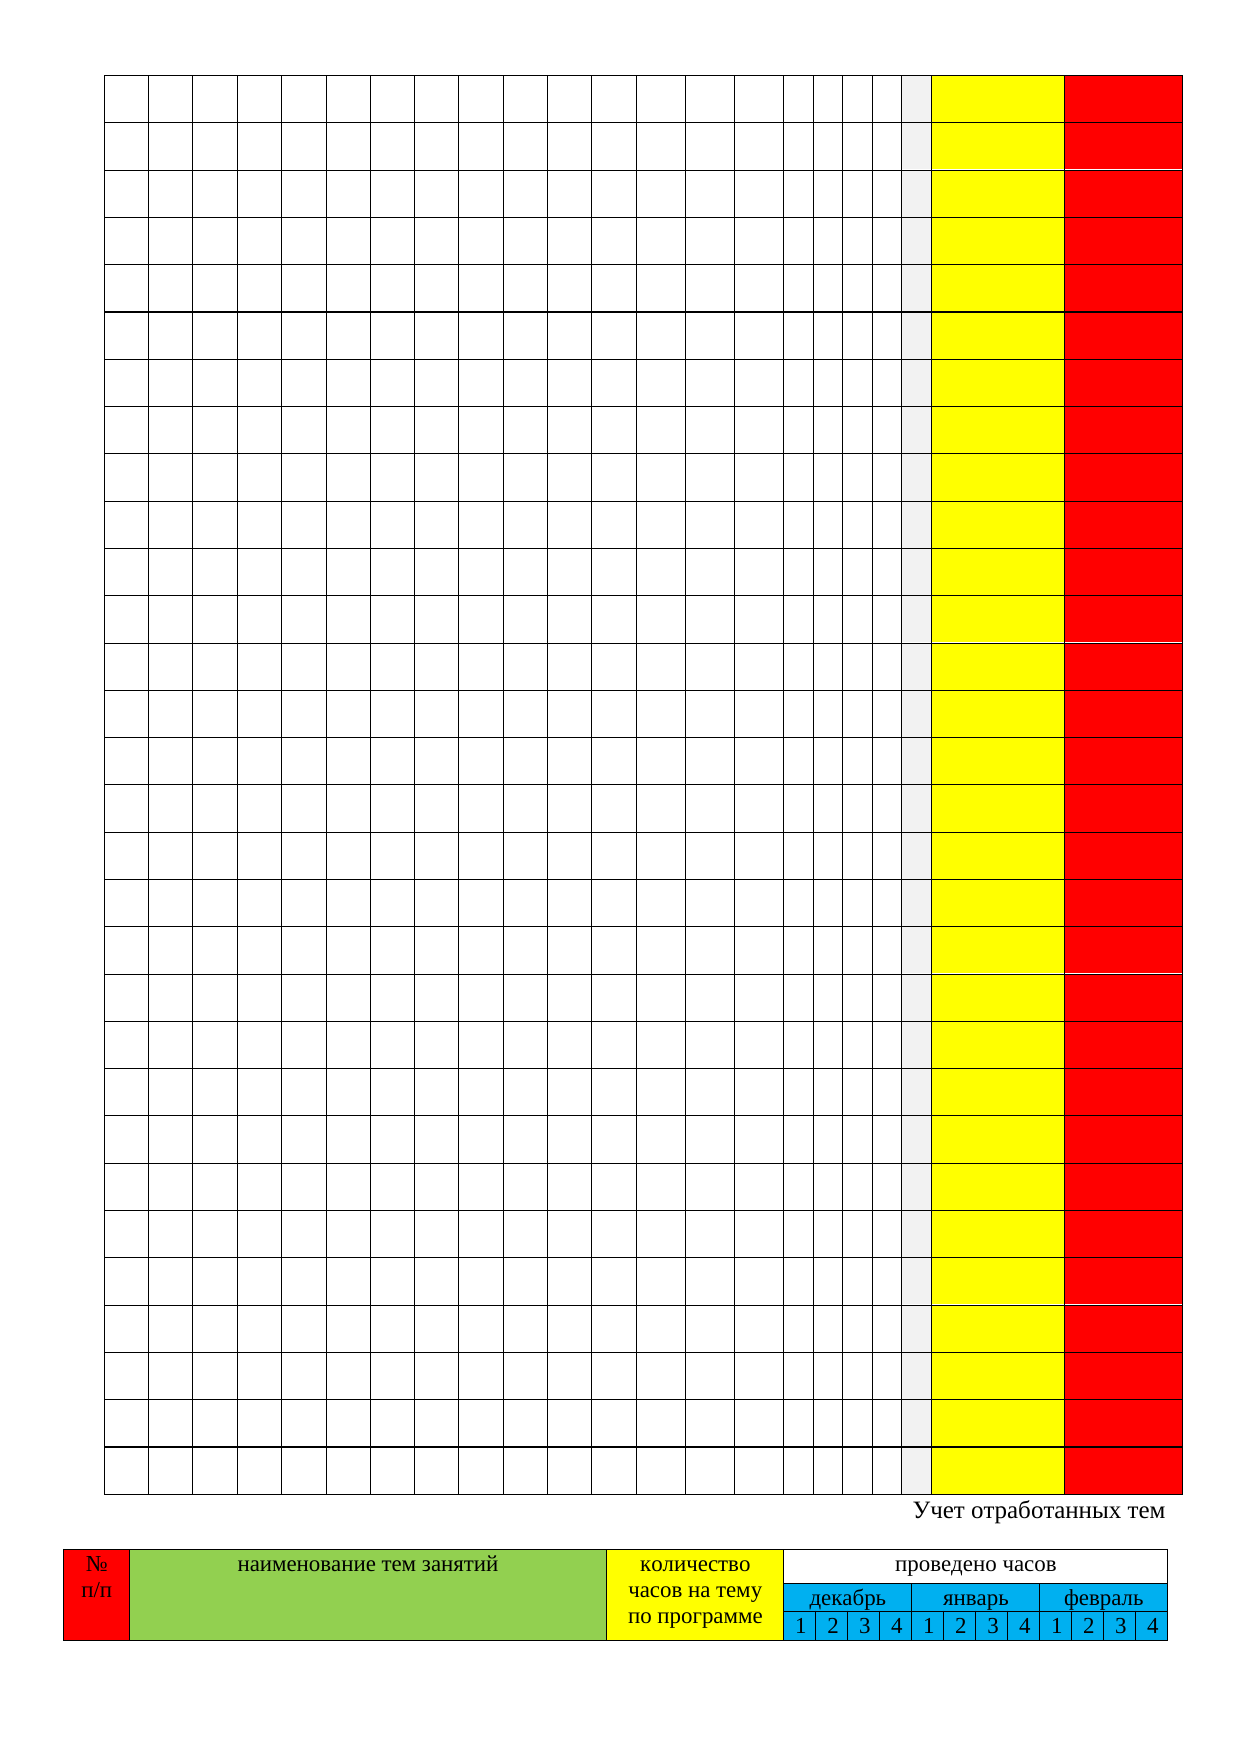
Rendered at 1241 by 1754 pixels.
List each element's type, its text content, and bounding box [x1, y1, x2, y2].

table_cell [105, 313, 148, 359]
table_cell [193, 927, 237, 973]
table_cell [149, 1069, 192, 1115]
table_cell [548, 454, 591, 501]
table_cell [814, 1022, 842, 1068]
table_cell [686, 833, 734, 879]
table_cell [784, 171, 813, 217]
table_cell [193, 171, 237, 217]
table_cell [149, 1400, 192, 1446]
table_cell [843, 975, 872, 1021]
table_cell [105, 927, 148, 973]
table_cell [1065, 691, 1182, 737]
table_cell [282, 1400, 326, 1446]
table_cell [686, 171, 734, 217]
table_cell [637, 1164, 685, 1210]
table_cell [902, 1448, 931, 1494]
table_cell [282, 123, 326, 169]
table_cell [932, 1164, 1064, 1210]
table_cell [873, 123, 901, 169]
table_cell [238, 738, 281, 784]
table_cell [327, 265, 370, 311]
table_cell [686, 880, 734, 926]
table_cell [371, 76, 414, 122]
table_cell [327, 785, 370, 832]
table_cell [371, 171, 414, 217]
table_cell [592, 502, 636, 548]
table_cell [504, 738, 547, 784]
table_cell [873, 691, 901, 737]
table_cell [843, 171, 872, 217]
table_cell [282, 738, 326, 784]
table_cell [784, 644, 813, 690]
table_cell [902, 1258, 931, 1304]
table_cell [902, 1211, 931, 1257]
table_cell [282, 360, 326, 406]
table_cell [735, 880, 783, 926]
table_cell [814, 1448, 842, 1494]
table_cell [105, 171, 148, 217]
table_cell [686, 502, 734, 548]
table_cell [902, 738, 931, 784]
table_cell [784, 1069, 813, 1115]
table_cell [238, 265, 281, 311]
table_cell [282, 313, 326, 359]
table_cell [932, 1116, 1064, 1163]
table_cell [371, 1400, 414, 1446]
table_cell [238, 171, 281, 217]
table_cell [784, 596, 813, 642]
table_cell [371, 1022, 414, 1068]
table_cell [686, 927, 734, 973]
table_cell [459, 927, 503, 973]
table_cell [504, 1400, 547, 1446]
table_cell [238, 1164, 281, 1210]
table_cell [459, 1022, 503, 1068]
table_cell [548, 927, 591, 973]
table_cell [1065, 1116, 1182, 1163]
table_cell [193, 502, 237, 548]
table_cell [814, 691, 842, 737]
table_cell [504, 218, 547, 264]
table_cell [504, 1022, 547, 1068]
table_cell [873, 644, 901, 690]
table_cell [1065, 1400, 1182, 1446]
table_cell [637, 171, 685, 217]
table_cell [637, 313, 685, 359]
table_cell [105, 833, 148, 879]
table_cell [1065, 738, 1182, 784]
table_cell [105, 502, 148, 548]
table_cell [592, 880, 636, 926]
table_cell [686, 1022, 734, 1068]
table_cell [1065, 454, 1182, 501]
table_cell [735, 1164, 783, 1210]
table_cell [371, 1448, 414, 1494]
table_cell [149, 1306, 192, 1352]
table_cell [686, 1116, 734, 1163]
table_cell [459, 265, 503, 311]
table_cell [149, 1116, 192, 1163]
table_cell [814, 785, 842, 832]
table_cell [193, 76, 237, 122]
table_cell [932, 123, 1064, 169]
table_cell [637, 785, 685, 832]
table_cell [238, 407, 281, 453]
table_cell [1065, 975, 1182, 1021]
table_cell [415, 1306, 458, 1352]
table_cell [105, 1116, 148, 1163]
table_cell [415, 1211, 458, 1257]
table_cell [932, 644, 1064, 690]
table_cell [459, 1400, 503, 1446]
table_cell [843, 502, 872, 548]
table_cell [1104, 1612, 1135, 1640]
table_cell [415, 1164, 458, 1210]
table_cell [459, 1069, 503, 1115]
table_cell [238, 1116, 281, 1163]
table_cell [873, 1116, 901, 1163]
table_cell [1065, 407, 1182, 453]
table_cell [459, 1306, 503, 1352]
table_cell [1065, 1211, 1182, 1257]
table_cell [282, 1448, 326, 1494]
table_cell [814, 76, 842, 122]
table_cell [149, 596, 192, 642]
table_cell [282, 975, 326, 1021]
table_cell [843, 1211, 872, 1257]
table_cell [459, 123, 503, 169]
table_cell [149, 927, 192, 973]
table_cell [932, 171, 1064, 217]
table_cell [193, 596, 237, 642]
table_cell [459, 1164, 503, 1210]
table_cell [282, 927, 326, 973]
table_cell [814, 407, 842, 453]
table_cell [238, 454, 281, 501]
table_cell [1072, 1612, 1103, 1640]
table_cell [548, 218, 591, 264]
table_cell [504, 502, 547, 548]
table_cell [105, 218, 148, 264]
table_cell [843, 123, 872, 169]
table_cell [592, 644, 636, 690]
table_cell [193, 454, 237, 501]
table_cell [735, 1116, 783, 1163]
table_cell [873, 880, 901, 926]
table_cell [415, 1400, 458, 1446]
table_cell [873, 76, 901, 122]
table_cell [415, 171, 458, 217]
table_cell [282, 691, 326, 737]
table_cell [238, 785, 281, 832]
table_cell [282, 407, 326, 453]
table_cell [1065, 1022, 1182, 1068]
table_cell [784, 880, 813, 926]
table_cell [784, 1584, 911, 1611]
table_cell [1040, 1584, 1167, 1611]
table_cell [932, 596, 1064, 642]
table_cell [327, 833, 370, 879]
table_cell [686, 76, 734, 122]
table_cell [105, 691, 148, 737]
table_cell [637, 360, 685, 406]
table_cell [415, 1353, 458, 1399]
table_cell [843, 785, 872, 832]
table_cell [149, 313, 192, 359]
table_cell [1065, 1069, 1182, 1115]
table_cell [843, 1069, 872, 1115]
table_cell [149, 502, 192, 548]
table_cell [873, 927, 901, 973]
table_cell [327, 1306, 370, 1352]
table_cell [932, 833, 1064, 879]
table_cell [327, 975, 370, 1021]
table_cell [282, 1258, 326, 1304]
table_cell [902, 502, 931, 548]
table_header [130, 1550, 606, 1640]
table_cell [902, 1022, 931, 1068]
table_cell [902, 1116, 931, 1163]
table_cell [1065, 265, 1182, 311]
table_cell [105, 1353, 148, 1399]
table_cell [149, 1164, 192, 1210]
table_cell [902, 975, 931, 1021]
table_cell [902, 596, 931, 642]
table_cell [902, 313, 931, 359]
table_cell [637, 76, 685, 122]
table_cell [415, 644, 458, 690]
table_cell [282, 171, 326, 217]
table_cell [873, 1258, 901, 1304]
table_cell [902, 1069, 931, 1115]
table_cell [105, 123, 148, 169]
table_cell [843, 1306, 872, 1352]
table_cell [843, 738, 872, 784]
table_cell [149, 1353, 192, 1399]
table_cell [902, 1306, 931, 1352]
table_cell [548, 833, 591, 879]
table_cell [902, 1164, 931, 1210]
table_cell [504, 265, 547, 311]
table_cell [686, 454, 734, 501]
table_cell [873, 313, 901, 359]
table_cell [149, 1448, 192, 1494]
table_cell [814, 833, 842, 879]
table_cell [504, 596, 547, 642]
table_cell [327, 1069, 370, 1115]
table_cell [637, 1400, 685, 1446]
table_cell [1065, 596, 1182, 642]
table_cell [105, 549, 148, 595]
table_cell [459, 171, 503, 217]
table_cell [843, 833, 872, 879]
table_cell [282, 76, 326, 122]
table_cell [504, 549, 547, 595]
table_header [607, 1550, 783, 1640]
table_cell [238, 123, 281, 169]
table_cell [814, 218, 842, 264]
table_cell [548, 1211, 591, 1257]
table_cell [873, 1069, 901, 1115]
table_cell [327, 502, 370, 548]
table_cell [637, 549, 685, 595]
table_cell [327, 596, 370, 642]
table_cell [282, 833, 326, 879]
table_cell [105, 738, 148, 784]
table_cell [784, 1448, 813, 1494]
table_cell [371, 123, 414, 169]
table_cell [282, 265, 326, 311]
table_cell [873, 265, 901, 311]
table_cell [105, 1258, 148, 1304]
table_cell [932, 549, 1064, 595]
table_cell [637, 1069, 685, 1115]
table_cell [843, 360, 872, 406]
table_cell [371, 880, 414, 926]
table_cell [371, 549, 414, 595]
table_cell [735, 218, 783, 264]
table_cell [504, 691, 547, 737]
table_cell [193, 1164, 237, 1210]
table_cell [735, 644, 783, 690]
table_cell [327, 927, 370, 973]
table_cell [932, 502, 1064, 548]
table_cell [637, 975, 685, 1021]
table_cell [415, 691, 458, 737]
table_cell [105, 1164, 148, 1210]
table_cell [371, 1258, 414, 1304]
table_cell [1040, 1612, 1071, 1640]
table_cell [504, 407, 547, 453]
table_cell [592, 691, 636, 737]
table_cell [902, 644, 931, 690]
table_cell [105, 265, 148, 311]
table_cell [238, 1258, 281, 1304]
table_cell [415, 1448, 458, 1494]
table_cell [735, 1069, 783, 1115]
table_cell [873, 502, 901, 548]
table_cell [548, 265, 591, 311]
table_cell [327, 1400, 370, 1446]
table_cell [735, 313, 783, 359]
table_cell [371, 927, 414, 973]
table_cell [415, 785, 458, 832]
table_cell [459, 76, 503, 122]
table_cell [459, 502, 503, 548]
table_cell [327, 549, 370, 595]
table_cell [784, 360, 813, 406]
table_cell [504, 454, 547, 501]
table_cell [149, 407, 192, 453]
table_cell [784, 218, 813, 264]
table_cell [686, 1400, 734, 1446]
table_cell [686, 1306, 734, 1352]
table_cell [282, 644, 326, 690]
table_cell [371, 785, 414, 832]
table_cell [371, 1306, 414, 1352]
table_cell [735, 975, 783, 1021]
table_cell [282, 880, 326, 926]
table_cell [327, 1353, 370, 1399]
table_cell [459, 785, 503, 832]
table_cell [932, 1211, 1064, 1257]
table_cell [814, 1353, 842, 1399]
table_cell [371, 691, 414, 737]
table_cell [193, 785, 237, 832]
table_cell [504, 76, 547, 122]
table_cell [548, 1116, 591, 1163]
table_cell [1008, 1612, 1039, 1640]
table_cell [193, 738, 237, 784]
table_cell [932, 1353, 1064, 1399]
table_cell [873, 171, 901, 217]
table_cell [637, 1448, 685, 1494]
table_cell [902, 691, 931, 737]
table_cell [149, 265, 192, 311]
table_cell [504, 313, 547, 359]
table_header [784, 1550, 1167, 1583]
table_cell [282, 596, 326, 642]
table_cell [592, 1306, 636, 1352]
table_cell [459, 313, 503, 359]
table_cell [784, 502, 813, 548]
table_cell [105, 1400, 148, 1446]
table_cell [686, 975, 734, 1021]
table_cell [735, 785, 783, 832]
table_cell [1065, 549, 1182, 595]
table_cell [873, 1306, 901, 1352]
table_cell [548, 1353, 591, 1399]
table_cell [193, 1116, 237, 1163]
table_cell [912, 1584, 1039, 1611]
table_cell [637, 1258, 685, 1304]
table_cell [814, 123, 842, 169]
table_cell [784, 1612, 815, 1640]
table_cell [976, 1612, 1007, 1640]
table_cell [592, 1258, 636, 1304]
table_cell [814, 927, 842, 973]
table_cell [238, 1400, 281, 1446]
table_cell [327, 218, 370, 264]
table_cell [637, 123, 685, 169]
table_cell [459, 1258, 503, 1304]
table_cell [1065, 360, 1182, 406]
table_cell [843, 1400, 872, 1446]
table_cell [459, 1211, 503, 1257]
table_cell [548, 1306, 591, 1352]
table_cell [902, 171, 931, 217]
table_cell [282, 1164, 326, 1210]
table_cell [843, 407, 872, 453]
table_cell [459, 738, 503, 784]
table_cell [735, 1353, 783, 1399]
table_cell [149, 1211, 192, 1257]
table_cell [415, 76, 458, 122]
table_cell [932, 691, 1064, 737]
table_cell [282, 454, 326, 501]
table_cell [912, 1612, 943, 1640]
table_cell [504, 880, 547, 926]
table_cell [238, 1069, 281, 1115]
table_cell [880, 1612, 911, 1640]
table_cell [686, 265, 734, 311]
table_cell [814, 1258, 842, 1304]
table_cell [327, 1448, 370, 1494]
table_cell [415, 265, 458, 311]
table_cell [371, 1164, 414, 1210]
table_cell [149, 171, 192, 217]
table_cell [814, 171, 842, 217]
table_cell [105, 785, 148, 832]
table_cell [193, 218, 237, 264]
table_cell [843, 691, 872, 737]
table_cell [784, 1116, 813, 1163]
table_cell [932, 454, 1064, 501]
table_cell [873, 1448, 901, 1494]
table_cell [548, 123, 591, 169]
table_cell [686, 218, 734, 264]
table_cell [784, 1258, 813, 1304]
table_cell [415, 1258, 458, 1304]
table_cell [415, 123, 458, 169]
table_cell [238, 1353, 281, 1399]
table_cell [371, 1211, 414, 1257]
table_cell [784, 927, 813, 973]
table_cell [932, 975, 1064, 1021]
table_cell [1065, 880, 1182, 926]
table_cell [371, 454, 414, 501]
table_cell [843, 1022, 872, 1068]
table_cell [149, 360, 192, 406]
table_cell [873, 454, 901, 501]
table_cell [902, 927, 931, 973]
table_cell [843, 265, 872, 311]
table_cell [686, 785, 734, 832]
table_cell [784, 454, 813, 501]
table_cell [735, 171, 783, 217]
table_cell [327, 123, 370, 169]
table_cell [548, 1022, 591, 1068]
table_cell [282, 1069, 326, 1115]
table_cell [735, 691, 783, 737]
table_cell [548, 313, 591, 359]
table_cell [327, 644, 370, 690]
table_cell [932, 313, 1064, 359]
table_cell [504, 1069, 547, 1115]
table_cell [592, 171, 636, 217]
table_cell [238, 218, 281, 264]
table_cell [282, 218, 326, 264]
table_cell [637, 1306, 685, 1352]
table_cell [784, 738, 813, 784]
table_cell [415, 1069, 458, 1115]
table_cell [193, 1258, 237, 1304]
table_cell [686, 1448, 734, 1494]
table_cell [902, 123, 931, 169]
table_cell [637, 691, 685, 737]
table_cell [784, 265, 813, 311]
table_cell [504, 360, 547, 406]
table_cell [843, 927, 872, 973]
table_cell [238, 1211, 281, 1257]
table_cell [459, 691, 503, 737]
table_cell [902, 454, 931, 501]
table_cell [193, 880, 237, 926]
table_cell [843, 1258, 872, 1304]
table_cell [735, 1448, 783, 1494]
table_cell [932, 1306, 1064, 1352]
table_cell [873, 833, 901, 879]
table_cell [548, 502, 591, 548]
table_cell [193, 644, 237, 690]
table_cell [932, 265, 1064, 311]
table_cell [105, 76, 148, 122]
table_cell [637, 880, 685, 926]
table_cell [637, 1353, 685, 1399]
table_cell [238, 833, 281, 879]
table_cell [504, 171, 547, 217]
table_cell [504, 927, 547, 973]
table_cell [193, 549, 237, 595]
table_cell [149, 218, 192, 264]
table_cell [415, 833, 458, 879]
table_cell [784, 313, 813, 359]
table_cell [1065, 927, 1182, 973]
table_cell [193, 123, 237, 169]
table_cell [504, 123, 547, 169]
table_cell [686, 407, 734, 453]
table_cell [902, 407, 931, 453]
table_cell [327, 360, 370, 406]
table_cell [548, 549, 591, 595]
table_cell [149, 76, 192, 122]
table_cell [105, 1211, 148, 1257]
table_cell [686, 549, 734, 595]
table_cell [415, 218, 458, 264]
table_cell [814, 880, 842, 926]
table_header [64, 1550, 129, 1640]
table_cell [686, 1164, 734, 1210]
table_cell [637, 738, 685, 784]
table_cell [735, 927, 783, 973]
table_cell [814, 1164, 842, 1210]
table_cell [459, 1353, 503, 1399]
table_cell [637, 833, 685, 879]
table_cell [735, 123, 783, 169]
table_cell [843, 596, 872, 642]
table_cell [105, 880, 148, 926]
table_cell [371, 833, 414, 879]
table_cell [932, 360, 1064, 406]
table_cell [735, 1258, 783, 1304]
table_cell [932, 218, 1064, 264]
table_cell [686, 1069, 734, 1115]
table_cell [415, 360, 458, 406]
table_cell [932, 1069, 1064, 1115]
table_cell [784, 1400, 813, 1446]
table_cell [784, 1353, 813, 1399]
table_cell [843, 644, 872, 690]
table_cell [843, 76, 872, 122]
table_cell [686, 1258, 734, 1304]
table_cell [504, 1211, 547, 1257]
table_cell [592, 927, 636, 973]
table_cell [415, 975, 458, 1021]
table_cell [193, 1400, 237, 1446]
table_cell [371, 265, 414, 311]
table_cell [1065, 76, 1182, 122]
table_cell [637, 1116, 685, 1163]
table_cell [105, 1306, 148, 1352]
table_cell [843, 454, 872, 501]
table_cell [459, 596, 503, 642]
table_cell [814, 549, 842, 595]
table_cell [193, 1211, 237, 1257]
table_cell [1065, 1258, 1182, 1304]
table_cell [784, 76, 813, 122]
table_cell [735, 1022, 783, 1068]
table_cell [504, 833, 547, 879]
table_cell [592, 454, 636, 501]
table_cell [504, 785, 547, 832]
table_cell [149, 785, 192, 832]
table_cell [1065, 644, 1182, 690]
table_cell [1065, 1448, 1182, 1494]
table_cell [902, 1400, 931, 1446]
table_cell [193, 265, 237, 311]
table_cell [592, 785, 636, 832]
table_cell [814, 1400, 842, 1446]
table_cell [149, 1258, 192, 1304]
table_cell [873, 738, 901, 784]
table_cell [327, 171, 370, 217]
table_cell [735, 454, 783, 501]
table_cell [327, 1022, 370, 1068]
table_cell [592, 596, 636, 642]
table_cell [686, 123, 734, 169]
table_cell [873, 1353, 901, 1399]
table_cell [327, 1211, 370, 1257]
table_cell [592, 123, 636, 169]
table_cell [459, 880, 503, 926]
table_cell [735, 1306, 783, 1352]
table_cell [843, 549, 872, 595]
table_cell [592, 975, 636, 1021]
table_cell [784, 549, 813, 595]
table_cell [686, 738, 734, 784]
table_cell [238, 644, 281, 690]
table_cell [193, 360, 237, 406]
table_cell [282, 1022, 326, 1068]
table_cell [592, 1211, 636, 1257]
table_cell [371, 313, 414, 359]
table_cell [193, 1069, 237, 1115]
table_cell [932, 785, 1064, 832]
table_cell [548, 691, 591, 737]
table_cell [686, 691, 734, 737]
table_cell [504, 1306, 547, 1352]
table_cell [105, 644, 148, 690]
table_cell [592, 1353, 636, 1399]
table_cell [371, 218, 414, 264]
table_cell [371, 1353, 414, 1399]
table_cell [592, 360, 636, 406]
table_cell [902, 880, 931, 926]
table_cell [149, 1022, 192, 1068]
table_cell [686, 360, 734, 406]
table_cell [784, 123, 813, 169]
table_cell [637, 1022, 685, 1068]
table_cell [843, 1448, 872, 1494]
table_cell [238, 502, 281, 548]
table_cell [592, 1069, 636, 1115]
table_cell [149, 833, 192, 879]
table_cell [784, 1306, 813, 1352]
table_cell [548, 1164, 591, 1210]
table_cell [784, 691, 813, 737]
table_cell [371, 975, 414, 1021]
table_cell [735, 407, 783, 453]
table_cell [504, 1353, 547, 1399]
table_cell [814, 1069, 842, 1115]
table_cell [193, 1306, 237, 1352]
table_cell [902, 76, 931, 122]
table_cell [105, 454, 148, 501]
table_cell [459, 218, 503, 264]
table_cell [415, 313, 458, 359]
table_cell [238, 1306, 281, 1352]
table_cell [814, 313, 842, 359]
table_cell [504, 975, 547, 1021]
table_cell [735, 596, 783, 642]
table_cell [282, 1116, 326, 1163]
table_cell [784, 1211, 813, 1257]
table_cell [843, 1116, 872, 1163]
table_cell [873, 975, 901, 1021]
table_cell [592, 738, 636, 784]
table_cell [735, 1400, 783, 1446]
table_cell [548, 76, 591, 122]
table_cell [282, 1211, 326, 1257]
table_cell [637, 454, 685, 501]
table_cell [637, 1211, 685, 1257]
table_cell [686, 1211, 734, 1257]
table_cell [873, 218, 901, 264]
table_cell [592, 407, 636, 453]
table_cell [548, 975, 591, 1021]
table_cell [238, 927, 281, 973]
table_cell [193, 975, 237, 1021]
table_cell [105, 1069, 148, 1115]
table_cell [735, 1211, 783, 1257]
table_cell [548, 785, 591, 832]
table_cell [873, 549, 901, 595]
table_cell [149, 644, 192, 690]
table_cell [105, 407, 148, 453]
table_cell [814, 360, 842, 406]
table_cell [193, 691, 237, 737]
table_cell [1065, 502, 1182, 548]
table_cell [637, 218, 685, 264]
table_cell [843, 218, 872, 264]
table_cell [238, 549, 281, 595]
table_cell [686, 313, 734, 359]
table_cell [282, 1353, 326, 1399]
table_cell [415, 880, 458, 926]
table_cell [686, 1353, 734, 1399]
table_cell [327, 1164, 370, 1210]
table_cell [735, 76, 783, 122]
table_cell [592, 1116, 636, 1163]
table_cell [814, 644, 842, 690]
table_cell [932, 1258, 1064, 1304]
text Учет отработанных тем [104, 1495, 1165, 1523]
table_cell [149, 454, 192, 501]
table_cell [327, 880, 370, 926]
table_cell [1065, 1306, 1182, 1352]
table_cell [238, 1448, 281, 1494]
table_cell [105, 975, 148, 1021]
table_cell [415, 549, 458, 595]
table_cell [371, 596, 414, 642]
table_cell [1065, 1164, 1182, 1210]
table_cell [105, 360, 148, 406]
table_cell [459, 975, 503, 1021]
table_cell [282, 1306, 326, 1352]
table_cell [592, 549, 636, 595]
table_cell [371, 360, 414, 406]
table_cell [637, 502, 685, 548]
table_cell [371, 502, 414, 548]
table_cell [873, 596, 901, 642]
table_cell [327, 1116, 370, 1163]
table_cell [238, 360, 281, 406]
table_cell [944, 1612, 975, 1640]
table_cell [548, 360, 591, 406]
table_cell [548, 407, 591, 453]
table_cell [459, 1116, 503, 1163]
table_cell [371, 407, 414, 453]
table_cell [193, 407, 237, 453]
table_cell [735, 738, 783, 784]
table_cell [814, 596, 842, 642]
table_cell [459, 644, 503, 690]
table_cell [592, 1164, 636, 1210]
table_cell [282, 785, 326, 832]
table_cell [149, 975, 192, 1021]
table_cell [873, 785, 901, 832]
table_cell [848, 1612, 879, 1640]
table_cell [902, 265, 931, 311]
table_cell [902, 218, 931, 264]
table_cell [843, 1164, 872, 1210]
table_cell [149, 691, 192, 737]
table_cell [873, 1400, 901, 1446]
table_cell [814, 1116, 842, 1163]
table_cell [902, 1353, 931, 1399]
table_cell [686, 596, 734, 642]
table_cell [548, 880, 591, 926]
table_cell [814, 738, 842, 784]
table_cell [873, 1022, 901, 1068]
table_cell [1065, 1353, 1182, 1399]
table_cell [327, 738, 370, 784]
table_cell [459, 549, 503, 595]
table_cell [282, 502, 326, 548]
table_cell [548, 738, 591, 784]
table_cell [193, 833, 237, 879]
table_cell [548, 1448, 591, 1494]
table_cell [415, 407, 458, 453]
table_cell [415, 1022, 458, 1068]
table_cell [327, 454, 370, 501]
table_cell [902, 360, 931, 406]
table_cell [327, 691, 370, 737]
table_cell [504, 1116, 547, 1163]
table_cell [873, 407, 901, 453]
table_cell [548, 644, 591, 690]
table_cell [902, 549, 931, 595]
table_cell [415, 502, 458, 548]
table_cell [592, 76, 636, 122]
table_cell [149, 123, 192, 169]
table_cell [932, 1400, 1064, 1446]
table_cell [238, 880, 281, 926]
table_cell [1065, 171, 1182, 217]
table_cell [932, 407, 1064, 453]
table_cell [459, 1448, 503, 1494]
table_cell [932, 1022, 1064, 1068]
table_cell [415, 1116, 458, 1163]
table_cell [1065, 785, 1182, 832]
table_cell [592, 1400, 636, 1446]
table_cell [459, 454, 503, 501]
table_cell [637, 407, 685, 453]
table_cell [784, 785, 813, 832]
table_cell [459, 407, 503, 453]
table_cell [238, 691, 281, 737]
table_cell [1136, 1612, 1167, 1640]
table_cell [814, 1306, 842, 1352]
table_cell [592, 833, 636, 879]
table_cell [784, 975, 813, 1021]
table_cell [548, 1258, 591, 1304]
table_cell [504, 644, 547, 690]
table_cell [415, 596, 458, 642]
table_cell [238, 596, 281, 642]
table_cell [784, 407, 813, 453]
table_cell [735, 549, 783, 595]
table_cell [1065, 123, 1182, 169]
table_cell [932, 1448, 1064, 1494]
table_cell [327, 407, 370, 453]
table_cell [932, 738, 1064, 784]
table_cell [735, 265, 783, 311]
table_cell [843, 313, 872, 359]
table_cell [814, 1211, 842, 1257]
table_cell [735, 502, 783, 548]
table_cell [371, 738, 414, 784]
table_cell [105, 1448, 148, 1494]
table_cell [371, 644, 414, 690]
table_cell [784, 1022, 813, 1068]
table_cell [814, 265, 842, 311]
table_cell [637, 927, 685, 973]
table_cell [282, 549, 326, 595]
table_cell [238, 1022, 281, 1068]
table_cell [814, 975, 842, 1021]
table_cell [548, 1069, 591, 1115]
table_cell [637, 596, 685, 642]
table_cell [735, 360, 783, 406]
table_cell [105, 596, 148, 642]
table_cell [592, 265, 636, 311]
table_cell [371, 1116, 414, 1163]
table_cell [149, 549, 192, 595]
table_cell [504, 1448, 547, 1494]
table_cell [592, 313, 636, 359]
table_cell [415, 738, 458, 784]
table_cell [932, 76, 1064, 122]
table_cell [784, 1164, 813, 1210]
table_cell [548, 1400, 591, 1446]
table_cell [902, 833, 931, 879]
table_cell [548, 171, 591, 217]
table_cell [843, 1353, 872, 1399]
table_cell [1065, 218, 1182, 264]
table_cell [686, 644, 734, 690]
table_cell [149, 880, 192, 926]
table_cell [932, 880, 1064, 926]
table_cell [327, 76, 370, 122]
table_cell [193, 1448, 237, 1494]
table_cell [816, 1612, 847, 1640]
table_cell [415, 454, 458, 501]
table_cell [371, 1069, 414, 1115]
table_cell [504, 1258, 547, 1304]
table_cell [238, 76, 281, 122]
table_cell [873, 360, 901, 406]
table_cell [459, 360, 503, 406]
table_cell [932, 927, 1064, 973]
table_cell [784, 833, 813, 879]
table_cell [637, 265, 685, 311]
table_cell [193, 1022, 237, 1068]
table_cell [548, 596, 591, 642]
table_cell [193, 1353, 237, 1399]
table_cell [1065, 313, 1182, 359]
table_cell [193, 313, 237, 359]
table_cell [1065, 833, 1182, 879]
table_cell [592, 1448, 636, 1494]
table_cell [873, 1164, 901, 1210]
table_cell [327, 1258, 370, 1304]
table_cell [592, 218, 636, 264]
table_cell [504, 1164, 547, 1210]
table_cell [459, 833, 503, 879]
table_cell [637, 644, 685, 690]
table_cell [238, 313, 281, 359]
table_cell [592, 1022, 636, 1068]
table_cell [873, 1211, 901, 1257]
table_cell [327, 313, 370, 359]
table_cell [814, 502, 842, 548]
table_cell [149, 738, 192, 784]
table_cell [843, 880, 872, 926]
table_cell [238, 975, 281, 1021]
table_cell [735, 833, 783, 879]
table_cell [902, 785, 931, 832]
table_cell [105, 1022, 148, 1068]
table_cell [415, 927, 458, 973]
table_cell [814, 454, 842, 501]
